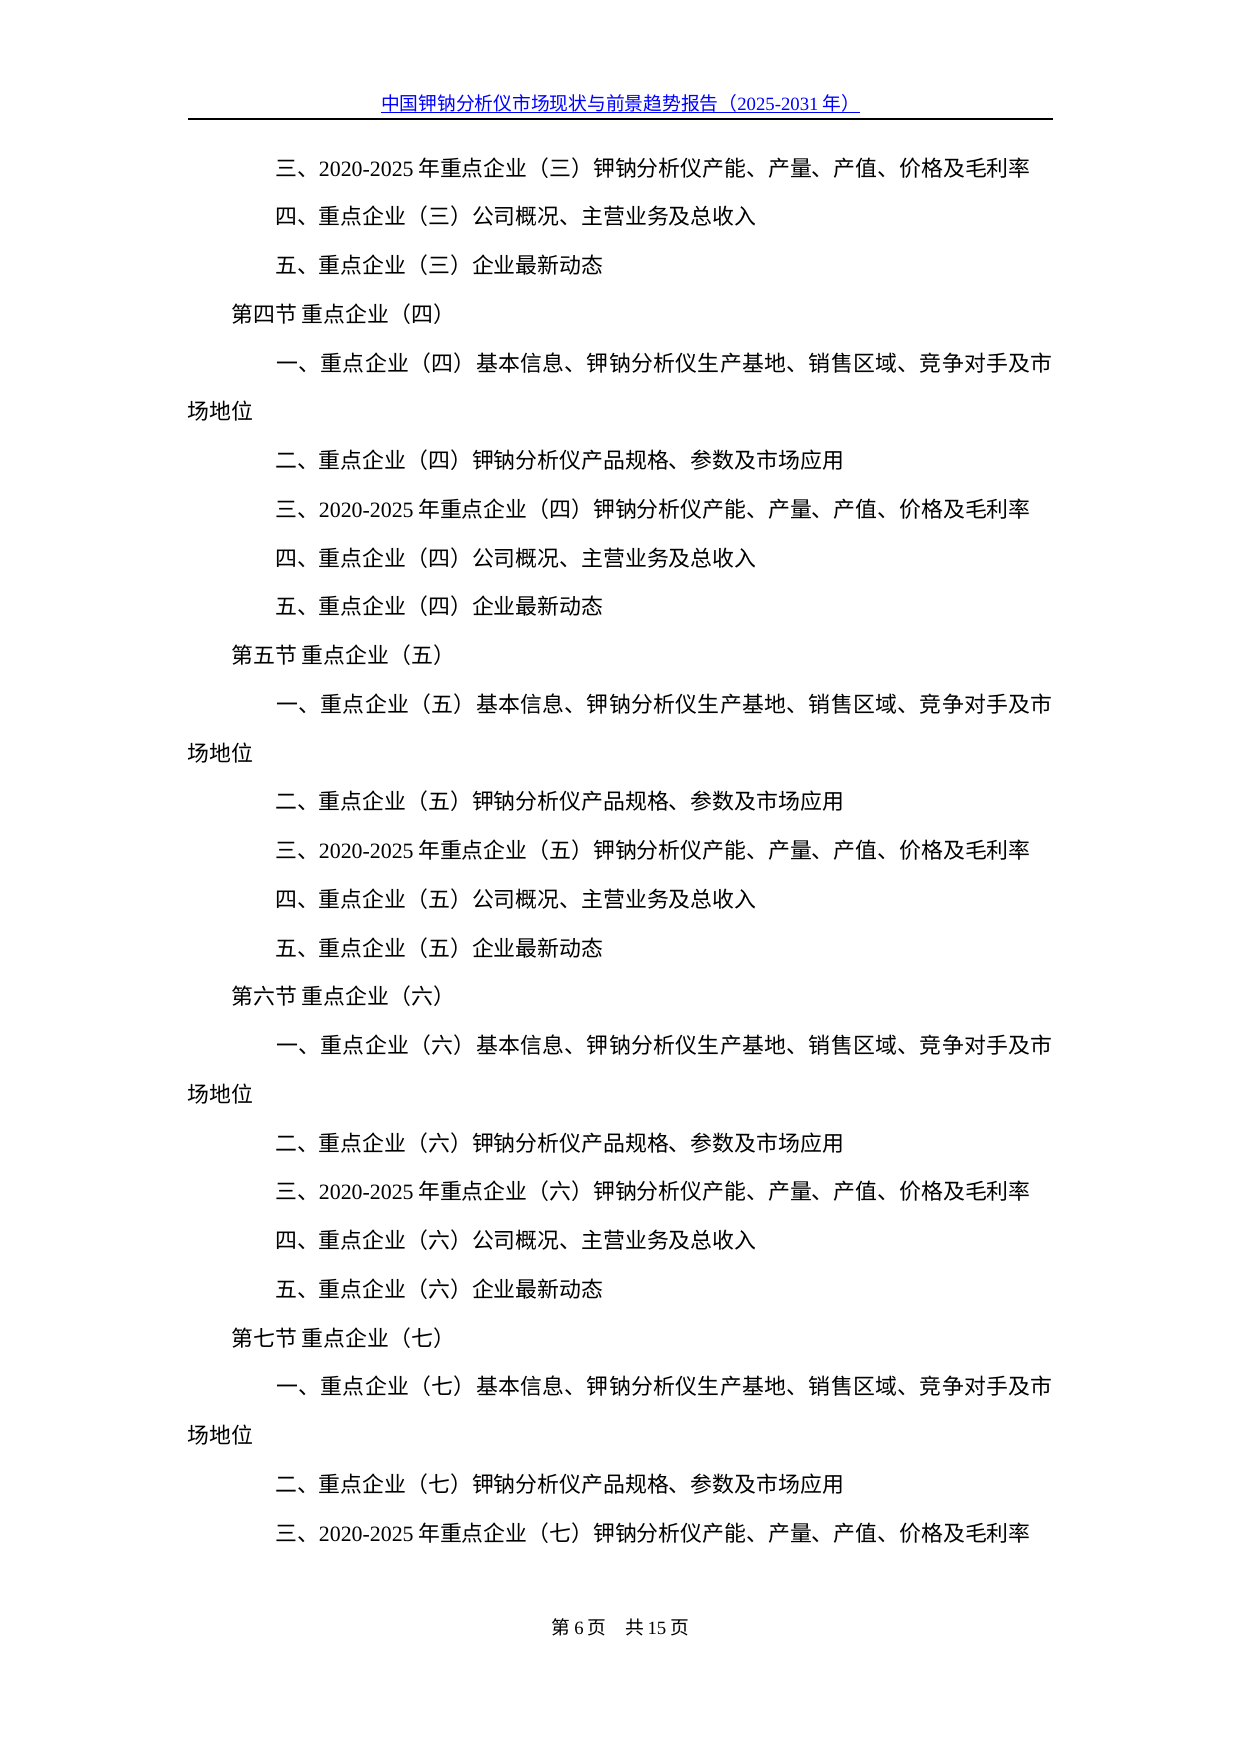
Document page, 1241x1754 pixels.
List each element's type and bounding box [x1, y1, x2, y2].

text [187, 150, 1053, 1548]
